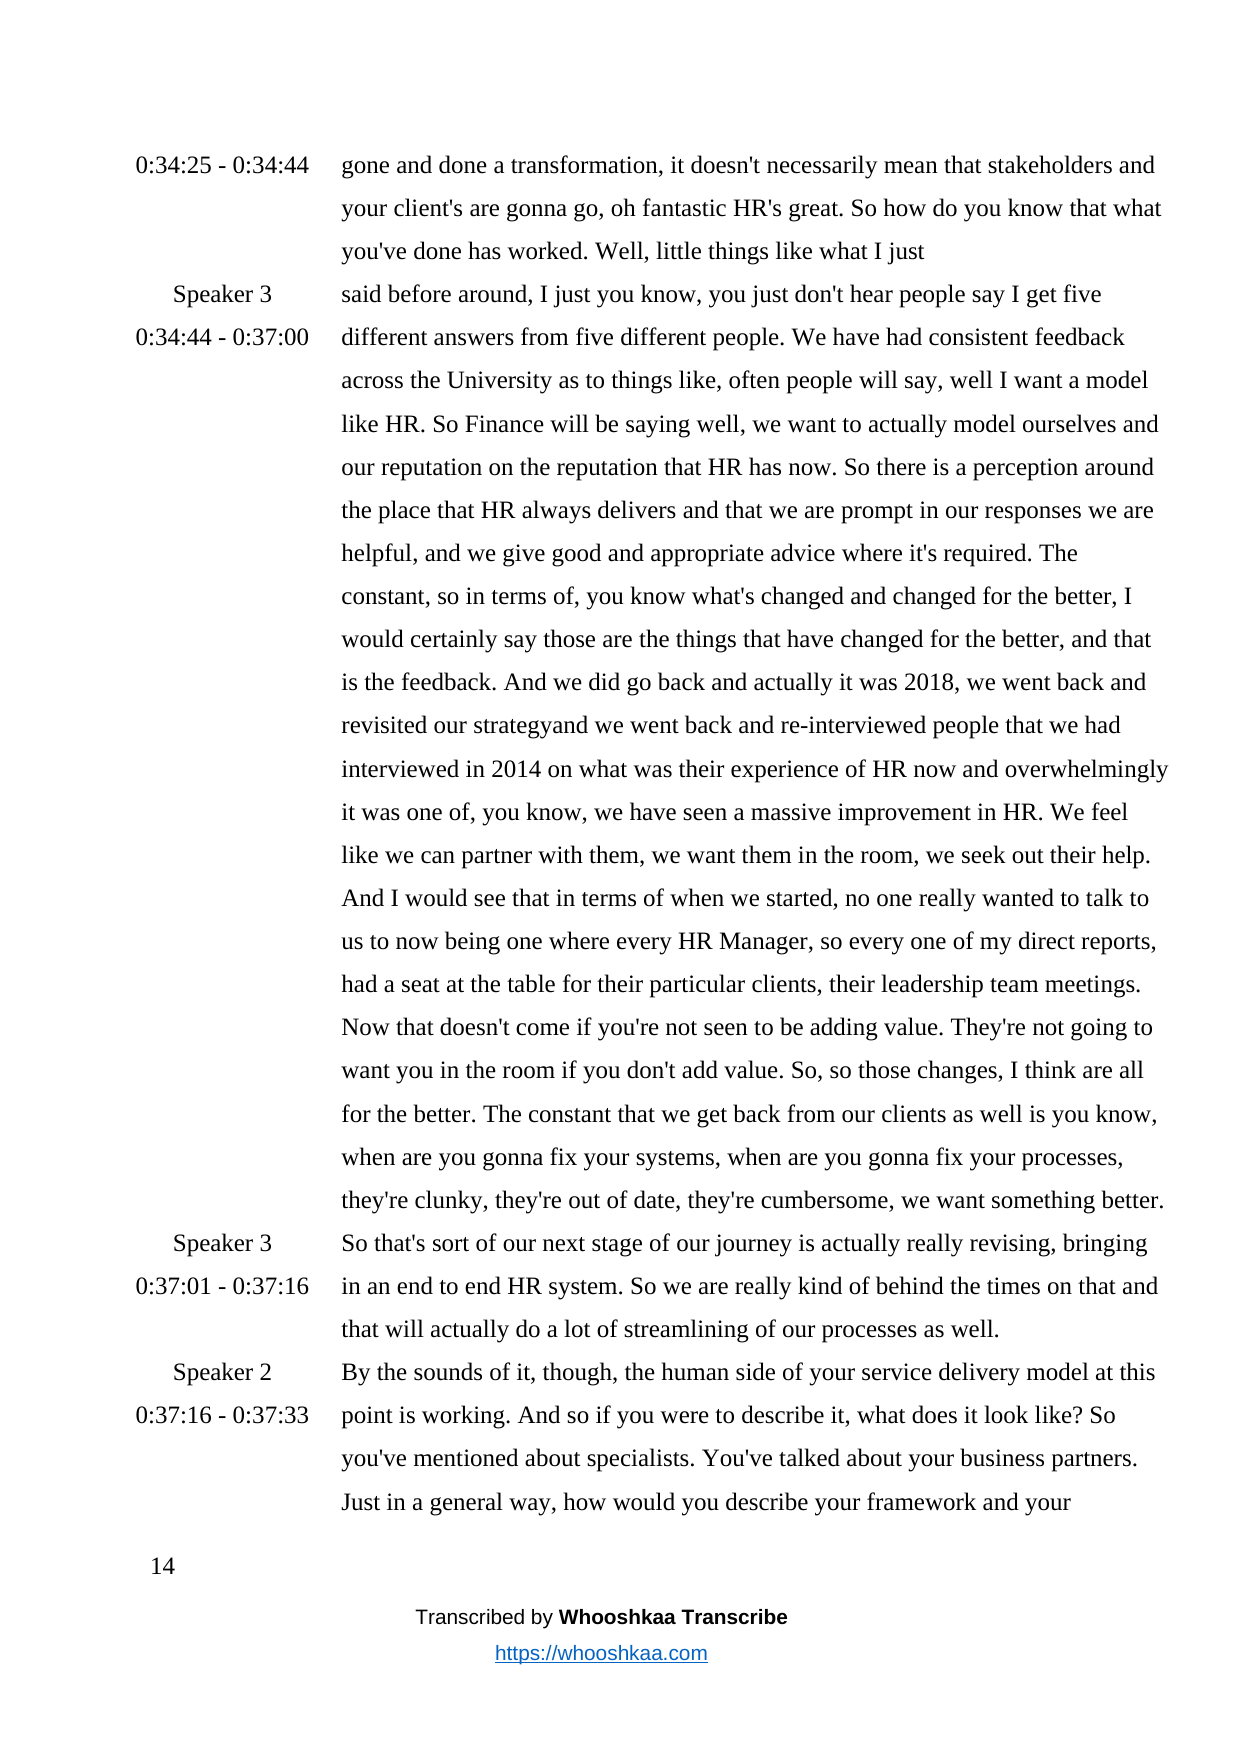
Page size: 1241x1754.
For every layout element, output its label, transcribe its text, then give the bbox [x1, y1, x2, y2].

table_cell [330, 150, 1183, 279]
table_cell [330, 1357, 1183, 1515]
table_cell So that's sort of our next stage of our journey is actually really revising, bringing in an end to end HR system. So we are really kind of behind the times on that and that will actually do a lot of streamlining of our processes as well. [330, 1228, 1183, 1357]
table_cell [114, 150, 330, 279]
table_cell said before around, I just you know, you just don't hear people say I get five different answers from five different people. We have had consistent feedback across the University as to things like, often people will say, well I want a model like HR. So Finance will be saying well, we want to actually model ourselves and our reputation on the reputation that HR has now. So there is a perception around the place that HR always delivers and that we are prompt in our responses we are helpful, and we give good and appropriate advice where it's required. The constant, so in terms of, you know what's changed and changed for the better, I would certainly say those are the things that have changed for the better, and that is the feedback. And we did go back and actually it was 2018, we went back and revisited our strategyand we went back and re-interviewed people that we had interviewed in 2014 on what was their experience of HR now and overwhelmingly it was one of, you know, we have seen a massive improvement in HR. We feel like we can partner with them, we want them in the room, we seek out their help. And I would see that in terms of when we started, no one really wanted to talk to us to now being one where every HR Manager, so every one of my direct reports, had a seat at the table for their particular clients, their leadership team meetings. Now that doesn't come if you're not seen to be adding value. They're not going to want you in the room if you don't add value. So, so those changes, I think are all for the better. The constant that we get back from our clients as well is you know, when are you gonna fix your systems, when are you gonna fix your processes, they're clunky, they're out of date, they're cumbersome, we want something better. [330, 279, 1183, 1228]
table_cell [114, 1357, 330, 1515]
table_cell Speaker 3 0:34:44 - 0:37:00 [114, 279, 330, 1228]
table_cell Speaker 3 0:37:01 - 0:37:16 [114, 1228, 330, 1357]
